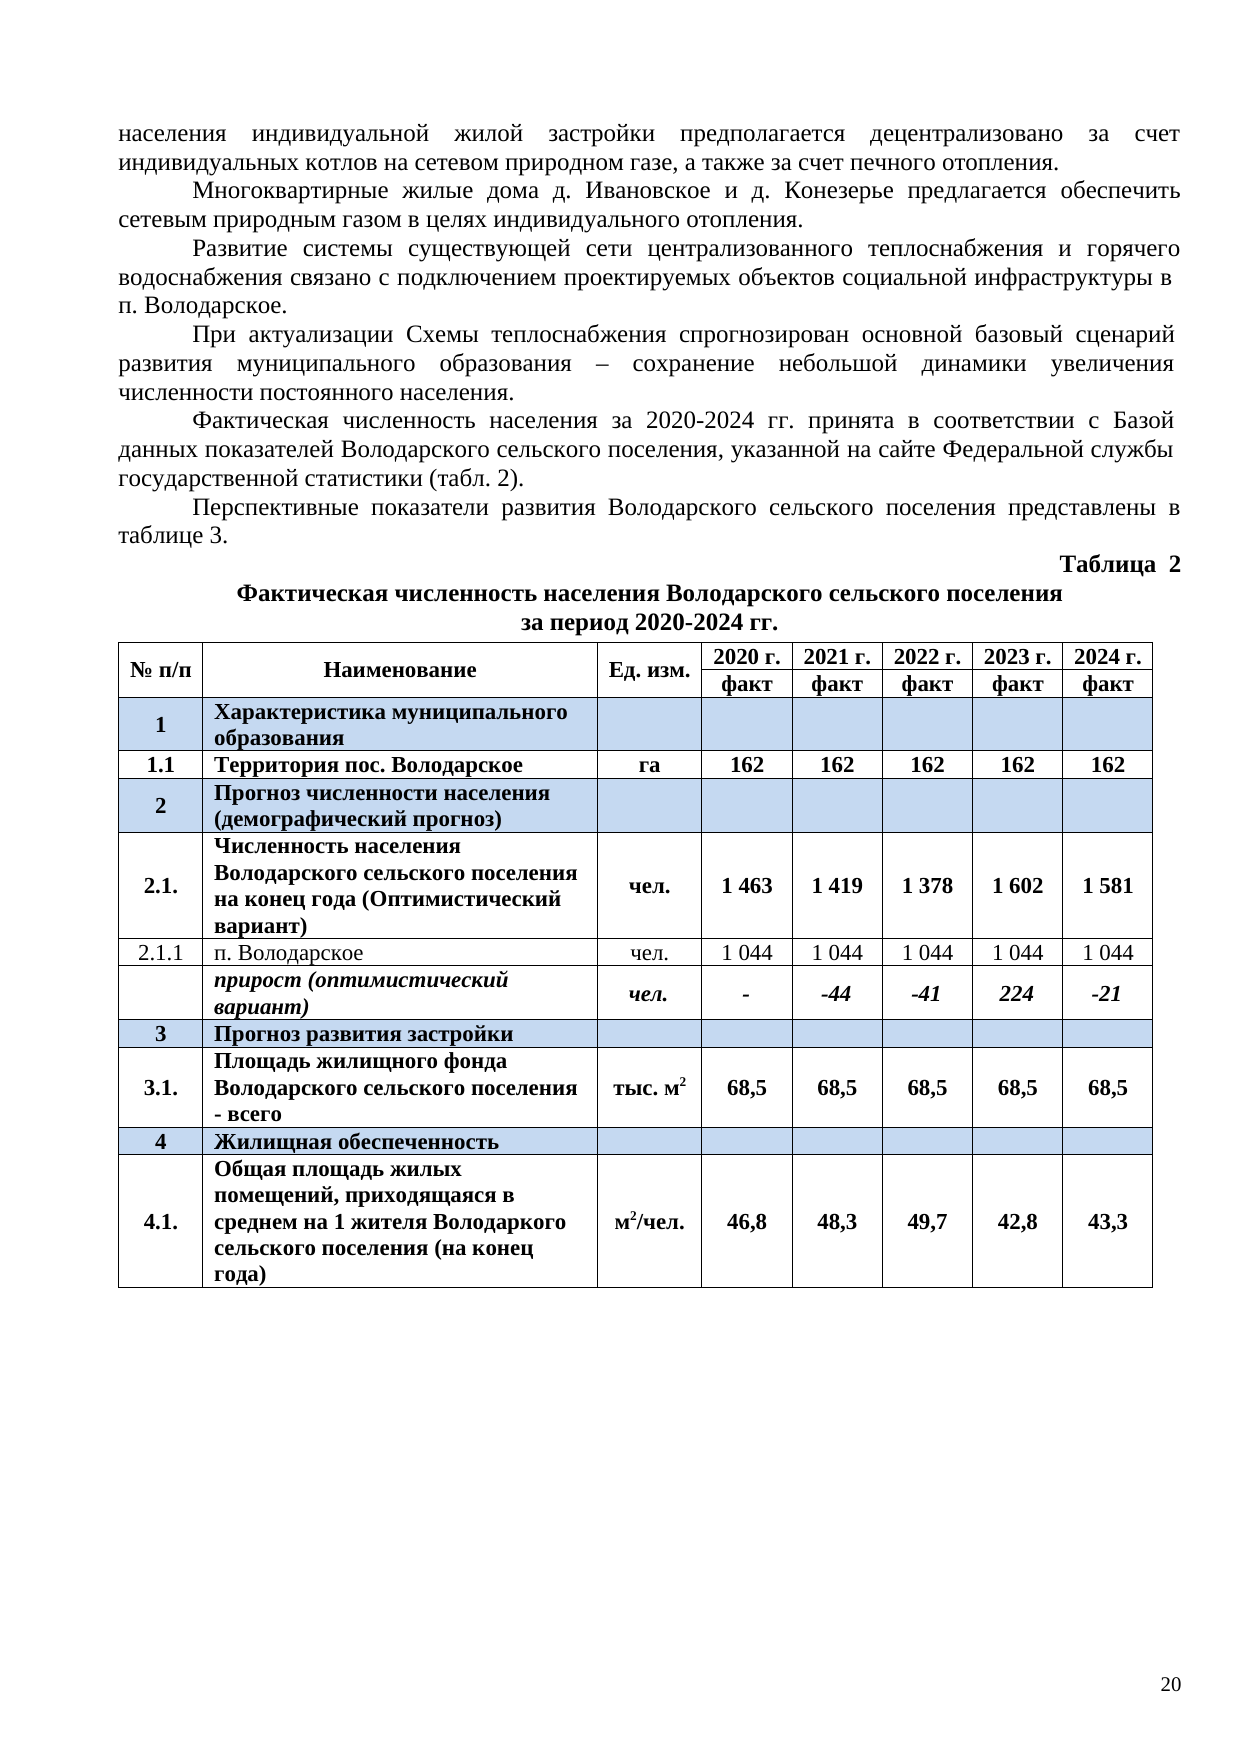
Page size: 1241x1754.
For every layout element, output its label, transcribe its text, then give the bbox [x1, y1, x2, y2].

table_cell 68,5 [1063, 1048, 1152, 1127]
table_cell 162 [1063, 751, 1152, 778]
table_cell Численность населения Володарского сельского поселения на конец года (Оптимистический вариант) [203, 833, 597, 938]
table_cell 48,3 [793, 1155, 882, 1287]
table_cell 4.1. [119, 1155, 202, 1287]
table_header 2023 г. [973, 643, 1062, 669]
table_cell 49,7 [883, 1155, 972, 1287]
table_header 2022 г. [883, 643, 972, 669]
table_cell 1 602 [973, 833, 1062, 938]
table_cell га [598, 751, 701, 778]
table_cell [702, 779, 792, 832]
table_cell чел. [598, 966, 701, 1019]
table_cell Общая площадь жилых помещений, приходящаяся в среднем на 1 жителя Володаркого сельского поселения (на конец года) [203, 1155, 597, 1287]
table_cell [702, 698, 792, 750]
table_cell факт [702, 670, 792, 697]
table_cell чел. [598, 833, 701, 938]
table_cell 42,8 [973, 1155, 1062, 1287]
table_cell 1 [119, 698, 202, 750]
table_cell [973, 698, 1062, 750]
text Перспективные показатели развития Володарского сельского поселения представлены в таблице 3. [118, 492, 1181, 549]
table_header 2020 г. [702, 643, 792, 669]
table_cell [1063, 1128, 1152, 1154]
table_header 2021 г. [793, 643, 882, 669]
table_cell 162 [702, 751, 792, 778]
table_cell 1 044 [1063, 939, 1152, 965]
text При актуализации Схемы теплоснабжения спрогнозирован основной базовый сценарий развития муниципального образования – сохранение небольшой динамики увеличения численности постоянного населения. [118, 319, 1175, 406]
table_cell [793, 1128, 882, 1154]
table_cell 162 [793, 751, 882, 778]
table_cell [598, 779, 701, 832]
table_cell 2 [119, 779, 202, 832]
table_cell 1 044 [702, 939, 792, 965]
table_cell [883, 1128, 972, 1154]
table_header Наименование [203, 643, 597, 697]
table_cell [973, 1128, 1062, 1154]
table_cell 1 378 [883, 833, 972, 938]
table_cell п. Володарское [203, 939, 597, 965]
table_cell 46,8 [702, 1155, 792, 1287]
table_cell Жилищная обеспеченность [203, 1128, 597, 1154]
table_cell [119, 966, 202, 1019]
table_cell 2.1.1 [119, 939, 202, 965]
table_cell факт [793, 670, 882, 697]
table_cell 68,5 [702, 1048, 792, 1127]
table_cell 1 044 [793, 939, 882, 965]
table_cell 1 581 [1063, 833, 1152, 938]
table_cell факт [1063, 670, 1152, 697]
table_header № п/п [119, 643, 202, 697]
table_cell 4 [119, 1128, 202, 1154]
table_cell 1 463 [702, 833, 792, 938]
table_cell [883, 698, 972, 750]
table_cell [883, 1020, 972, 1047]
text за период 2020-2024 гг. [118, 607, 1181, 636]
table_cell [793, 1020, 882, 1047]
table_header 2024 г. [1063, 643, 1152, 669]
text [118, 118, 1181, 176]
table_cell факт [973, 670, 1062, 697]
text Фактическая численность населения за 2020-2024 гг. принята в соответствии с Базой данных показателей Володарского сельского поселения, указанной на сайте Федеральной службы государственной статистики (табл. 2). [118, 406, 1175, 492]
table_cell 3 [119, 1020, 202, 1047]
text Фактическая численность населения Володарского сельского поселения [118, 578, 1181, 607]
table_cell -41 [883, 966, 972, 1019]
table_cell 1 044 [973, 939, 1062, 965]
table_cell [598, 698, 701, 750]
table_cell прирост (оптимистический вариант) [203, 966, 597, 1019]
text Многоквартирные жилые дома д. Ивановское и д. Конезерье предлагается обеспечить сетевым природным газом в целях индивидуального отопления. [118, 176, 1181, 233]
table_cell [702, 1128, 792, 1154]
table_cell 43,3 [1063, 1155, 1152, 1287]
table_cell 224 [973, 966, 1062, 1019]
text Таблица 2 [118, 549, 1181, 578]
table_cell 3.1. [119, 1048, 202, 1127]
table_cell [598, 1020, 701, 1047]
table_cell [973, 779, 1062, 832]
table_cell [793, 779, 882, 832]
table_cell 68,5 [883, 1048, 972, 1127]
table_cell [1063, 1020, 1152, 1047]
table_cell [1063, 698, 1152, 750]
table_cell 1.1 [119, 751, 202, 778]
table_cell Характеристика муниципального образования [203, 698, 597, 750]
table_cell факт [883, 670, 972, 697]
table_cell м2/чел. [598, 1155, 701, 1287]
table_cell Прогноз численности населения (демографический прогноз) [203, 779, 597, 832]
table_cell [793, 698, 882, 750]
table_cell [598, 1128, 701, 1154]
table_cell 1 419 [793, 833, 882, 938]
table_cell 162 [973, 751, 1062, 778]
table_header Ед. изм. [598, 643, 701, 697]
table_cell [883, 779, 972, 832]
table_cell 68,5 [973, 1048, 1062, 1127]
table_cell 2.1. [119, 833, 202, 938]
table_cell -44 [793, 966, 882, 1019]
table_cell -21 [1063, 966, 1152, 1019]
text Развитие системы существующей сети централизованного теплоснабжения и горячего водоснабжения связано с подключением проектируемых объектов социальной инфраструктуры в п. Володарское. [118, 233, 1181, 319]
table_cell 162 [883, 751, 972, 778]
table_cell [1063, 779, 1152, 832]
table_cell тыс. м2 [598, 1048, 701, 1127]
table_cell Прогноз развития застройки [203, 1020, 597, 1047]
table_cell 1 044 [883, 939, 972, 965]
table_cell чел. [598, 939, 701, 965]
table_cell Площадь жилищного фонда Володарского сельского поселения - всего [203, 1048, 597, 1127]
table_cell 68,5 [793, 1048, 882, 1127]
table_cell - [702, 966, 792, 1019]
table_cell [973, 1020, 1062, 1047]
table_cell Территория пос. Володарское [203, 751, 597, 778]
table_cell [702, 1020, 792, 1047]
